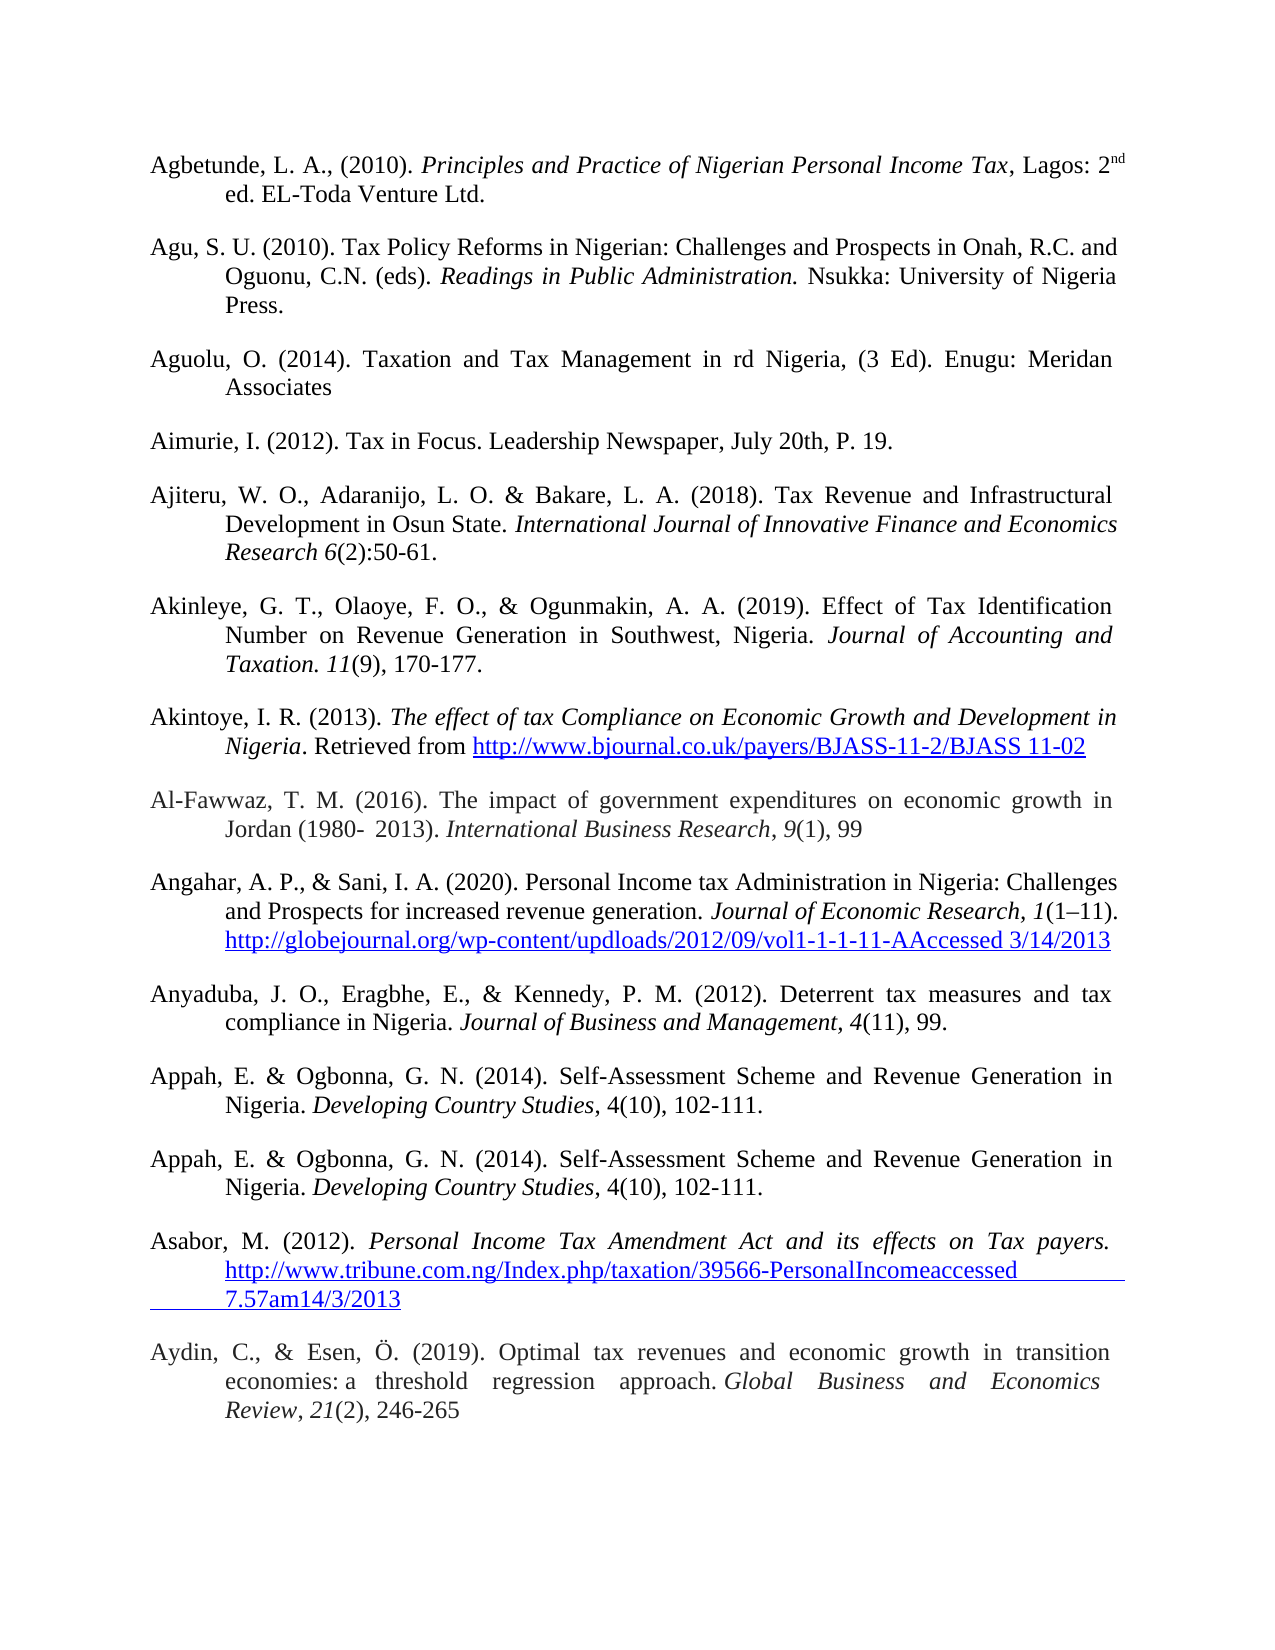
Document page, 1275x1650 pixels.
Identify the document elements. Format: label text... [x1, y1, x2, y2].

text Anyaduba, J. O., Eragbhe, E., & Kennedy, P. M. (2012). Deterrent tax measures and tax compliance in Nigeria. Journal of Business and Management, 4(11), 99. [150, 979, 1125, 1036]
text Al-Fawwaz, T. M. (2016). The impact of government expenditures on economic growth in Jordan (1980- 2013). International Business Research, 9(1), 99 [862, 785, 1125, 842]
text Aydin, C., & Esen, Ö. (2019). Optimal tax revenues and economic growth in transition economies: a threshold regression approach. Global Business and Economics Review, 21(2), 246-265 [150, 1337, 1125, 1424]
text Ajiteru, W. O., Adaranijo, L. O. & Bakare, L. A. (2018). Tax Revenue and Infrastructural Development in Osun State. International Journal of Innovative Finance and Economics Research 6(2):50-61. [150, 480, 1125, 566]
text Aguolu, O. (2014). Taxation and Tax Management in rd Nigeria, (3 Ed). Enugu: Meridan Associates [150, 344, 1125, 401]
text Aimurie, I. (2012). Tax in Focus. Leadership Newspaper, July 20th, P. 19. [150, 426, 1125, 455]
text Akinleye, G. T., Olaoye, F. O., & Ogunmakin, A. A. (2019). Effect of Tax Identification Number on Revenue Generation in Southwest, Nigeria. Journal of Accounting and Taxation. 11(9), 170-177. [150, 591, 1125, 677]
text Angahar, A. P., & Sani, I. A. (2020). Personal Income tax Administration in Nigeria: Challenges and Prospects for increased revenue generation. Journal of Economic Research, 1(1–11). http://globejournal.org/wp-content/updloads/2012/09/vol1-1-1-11-AAccessed 3/14/2013 [150, 867, 1125, 954]
text Appah, E. & Ogbonna, G. N. (2014). Self-Assessment Scheme and Revenue Generation in Nigeria. Developing Country Studies, 4(10), 102-111. [150, 1061, 1125, 1119]
text Agu, S. U. (2010). Tax Policy Reforms in Nigerian: Challenges and Prospects in Onah, R.C. and Oguonu, C.N. (eds). Readings in Public Administration. Nsukka: University of Nigeria Press. [150, 232, 1125, 319]
text Agbetunde, L. A., (2010). Principles and Practice of Nigerian Personal Income Tax, Lagos: 2nd ed. EL-Toda Venture Ltd. [150, 150, 1125, 207]
text Appah, E. & Ogbonna, G. N. (2014). Self-Assessment Scheme and Revenue Generation in Nigeria. Developing Country Studies, 4(10), 102-111. [150, 1144, 1125, 1201]
text Akintoye, I. R. (2013). The effect of tax Compliance on Economic Growth and Development in Nigeria. Retrieved from http://www.bjournal.co.uk/payers/BJASS-11-2/BJASS 11-02 [150, 702, 1125, 760]
text Asabor, M. (2012). Personal Income Tax Amendment Act and its effects on Tax payers. http://www.tribune.com.ng/Index.php/taxation/39566-PersonalIncomeaccessed 7.57am14/3/2013 [150, 1226, 1125, 1312]
